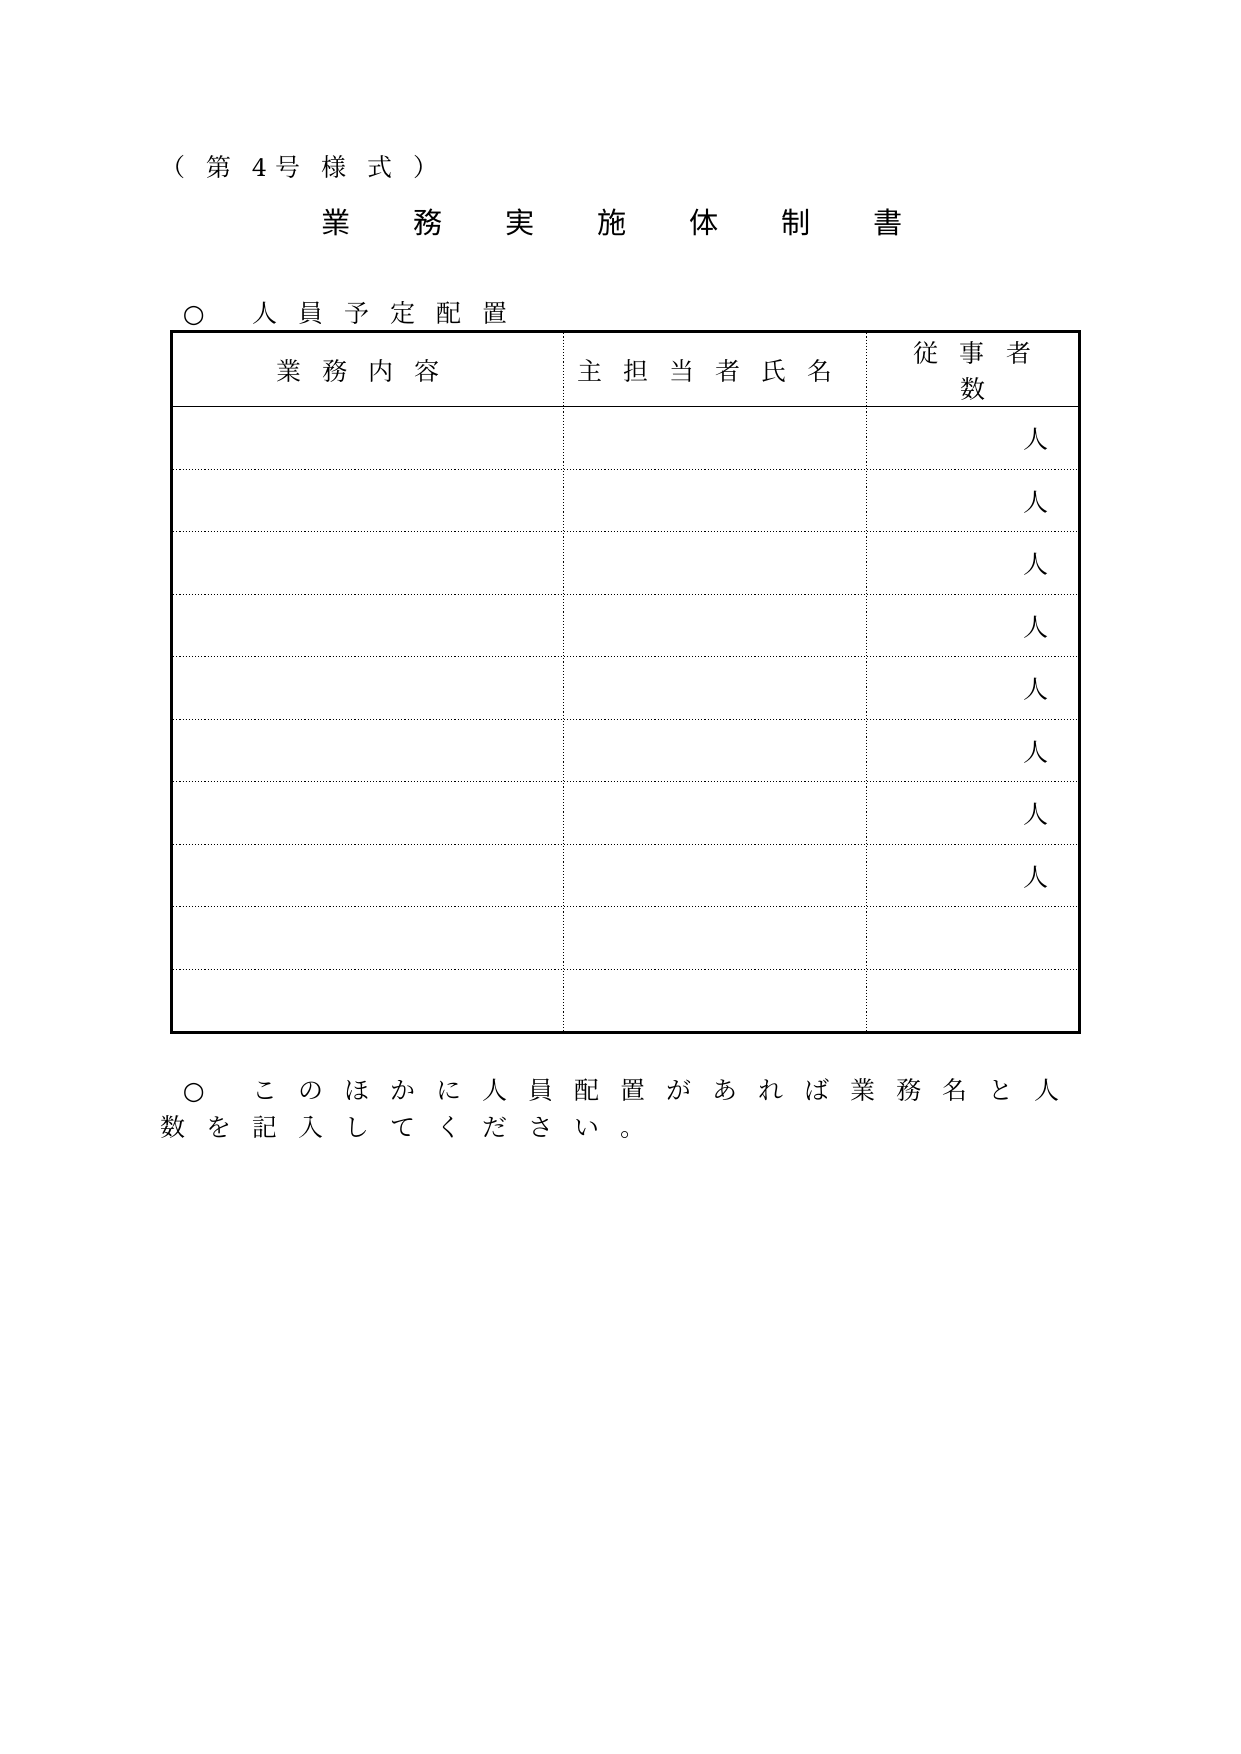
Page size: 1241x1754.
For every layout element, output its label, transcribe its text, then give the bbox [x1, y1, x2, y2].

table_cell 人 [866, 844, 1078, 906]
table_cell 人 [866, 781, 1078, 844]
table_cell [866, 969, 1078, 1031]
table_cell [173, 969, 564, 1031]
table_cell [564, 719, 866, 781]
table_cell [173, 719, 564, 781]
table_header 業務内容 [173, 333, 564, 406]
table_cell [564, 969, 866, 1031]
table_cell [173, 531, 564, 594]
table_cell [564, 656, 866, 719]
table_cell [866, 906, 1078, 969]
text ○ 人員予定配置 [183, 294, 1081, 330]
table_header 従事者数 [866, 333, 1078, 406]
table_cell [564, 844, 866, 906]
table_cell [564, 594, 866, 656]
text （第4号様式） [160, 148, 1081, 184]
table_cell [173, 656, 564, 719]
table_cell 人 [866, 656, 1078, 719]
table_cell [564, 407, 866, 469]
table_cell 人 [866, 407, 1078, 469]
table_cell [173, 407, 564, 469]
table_cell [564, 469, 866, 531]
text 業 務 実 施 体 制 書 [160, 184, 1081, 257]
table_cell [173, 469, 564, 531]
table_cell [564, 781, 866, 844]
text ○ このほかに人員配置があれば業務名と人数を記入してください。 [160, 1071, 1081, 1144]
table_cell 人 [866, 719, 1078, 781]
table_cell 人 [866, 594, 1078, 656]
table_cell [173, 844, 564, 906]
table_cell 人 [866, 531, 1078, 594]
table_cell 人 [866, 469, 1078, 531]
table_cell [564, 531, 866, 594]
table_header 主担当者氏名 [564, 333, 866, 406]
table_cell [173, 781, 564, 844]
table_cell [173, 906, 564, 969]
table_cell [173, 594, 564, 656]
table_cell [564, 906, 866, 969]
